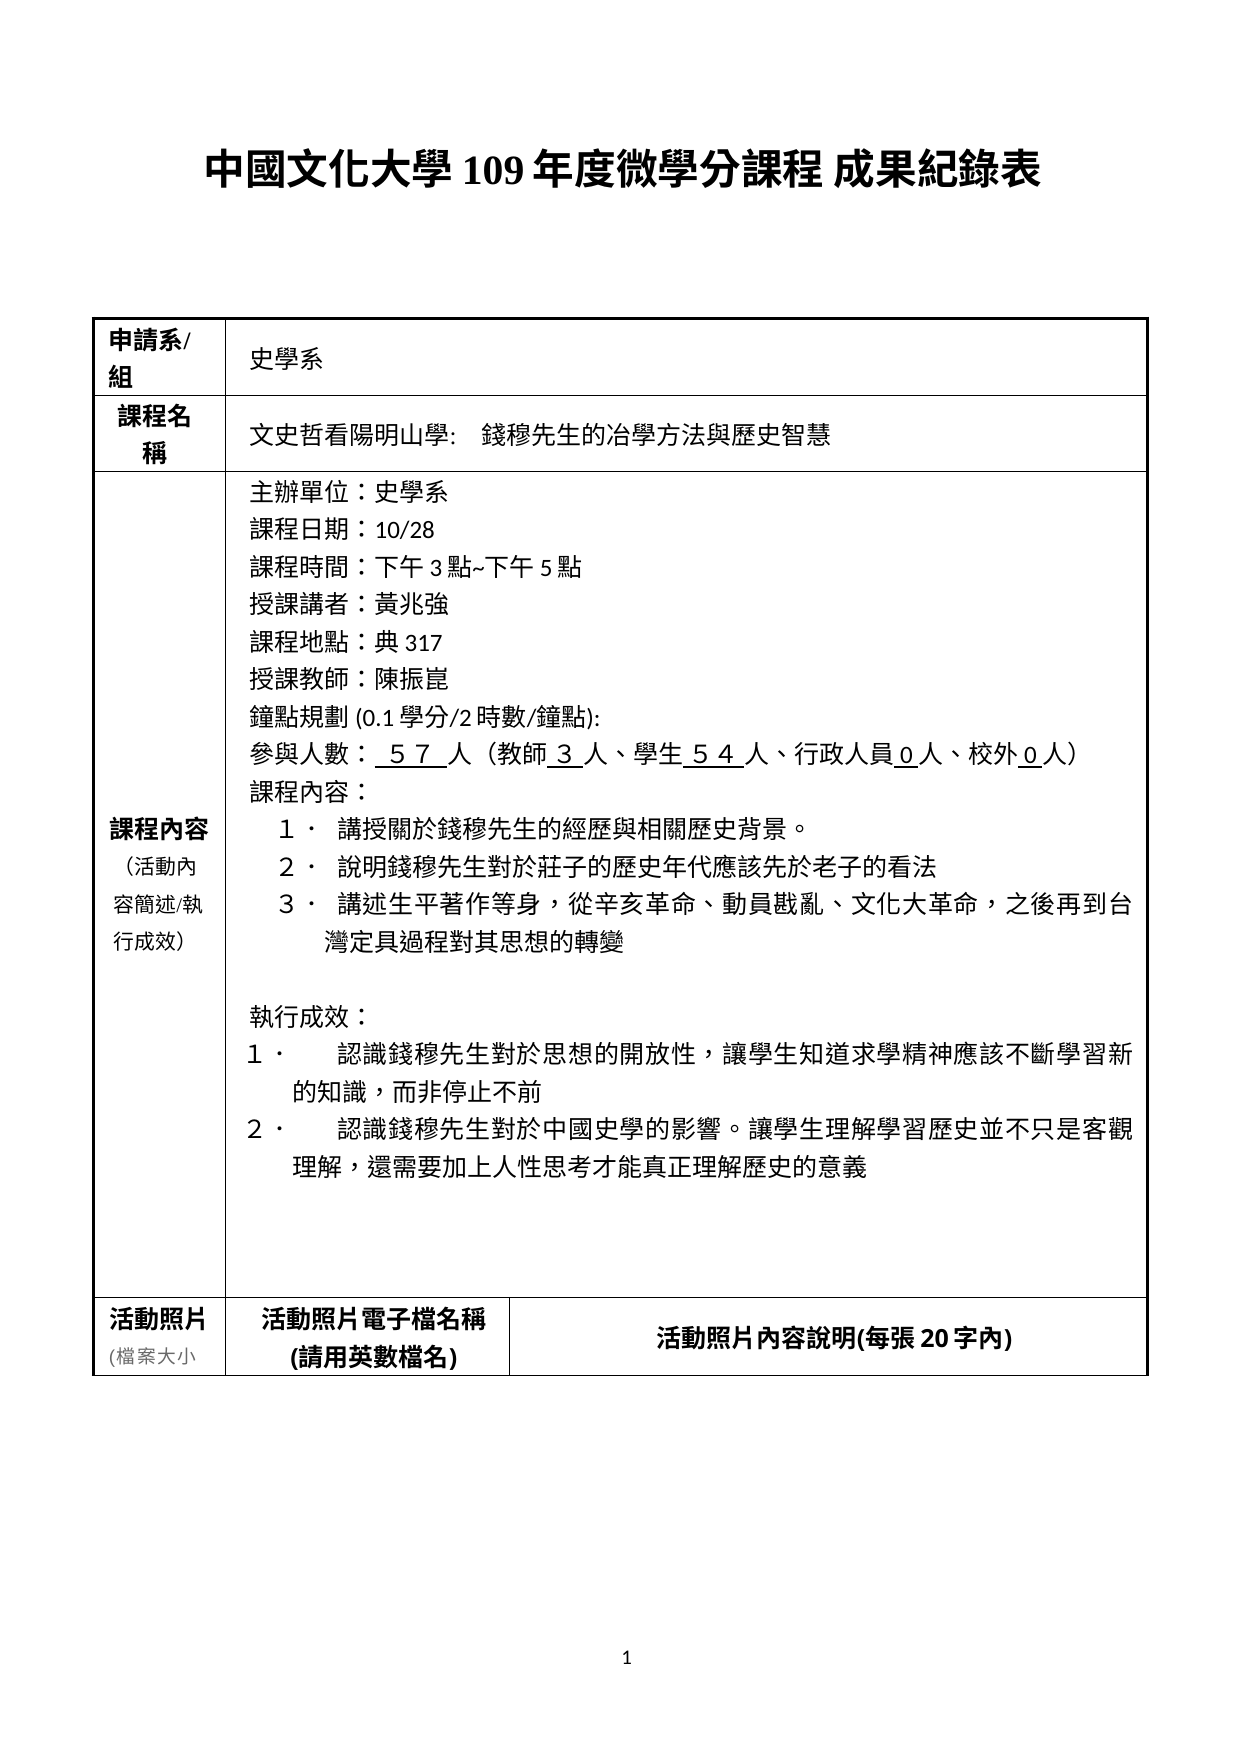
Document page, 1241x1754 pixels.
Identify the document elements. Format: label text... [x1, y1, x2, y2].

text 中國文化大學109年度微學分課程 成果紀錄表 [34, 129, 1211, 204]
table_cell 文史哲看陽明山學: 錢穆先生的冶學方法與歷史智慧 [226, 396, 1146, 471]
table_cell 活動照片 (檔案大小以不超過2M為限) [95, 1298, 225, 1375]
table_cell 課程內容 （活動內容簡述/執行成效） [95, 472, 225, 1297]
table_header 申請系/組 [95, 320, 225, 395]
table_cell 課程名稱 [95, 396, 225, 471]
table_cell 活動照片電子檔名稱 (請用英數檔名) [226, 1298, 509, 1375]
table_header 史學系 [226, 320, 1146, 395]
table_cell 活動照片內容說明(每張20字內) [510, 1298, 1146, 1375]
table_cell 主辦單位：史學系 課程日期：10/28 課程時間：下午3點~下午5點 授課講者：黃兆強 課程地點：典317 授課教師：陳振崑 鐘點規劃 (0.1學分/2時數/鐘點): 參與人數： ５７ 人（教師 ３ 人、學生 ５４ 人、行政人員 0 人、校外 0 人） 課程內容： 講授關於錢穆先生的經歷與相關歷史背景。 說明錢穆先生對於莊子的歷史年代應該先於老子的看法 講述生平著作等身，從辛亥革命、動員戡亂、文化大革命，之後再到台灣定具過程對其思想的轉變 執行成效： 認識錢穆先生對於思想的開放性，讓學生知道求學精神應該不斷學習新的知識，而非停止不前 認識錢穆先生對於中國史學的影響。讓學生理解學習歷史並不只是客觀理解，還需要加上人性思考才能真正理解歷史的意義 [226, 472, 1146, 1297]
